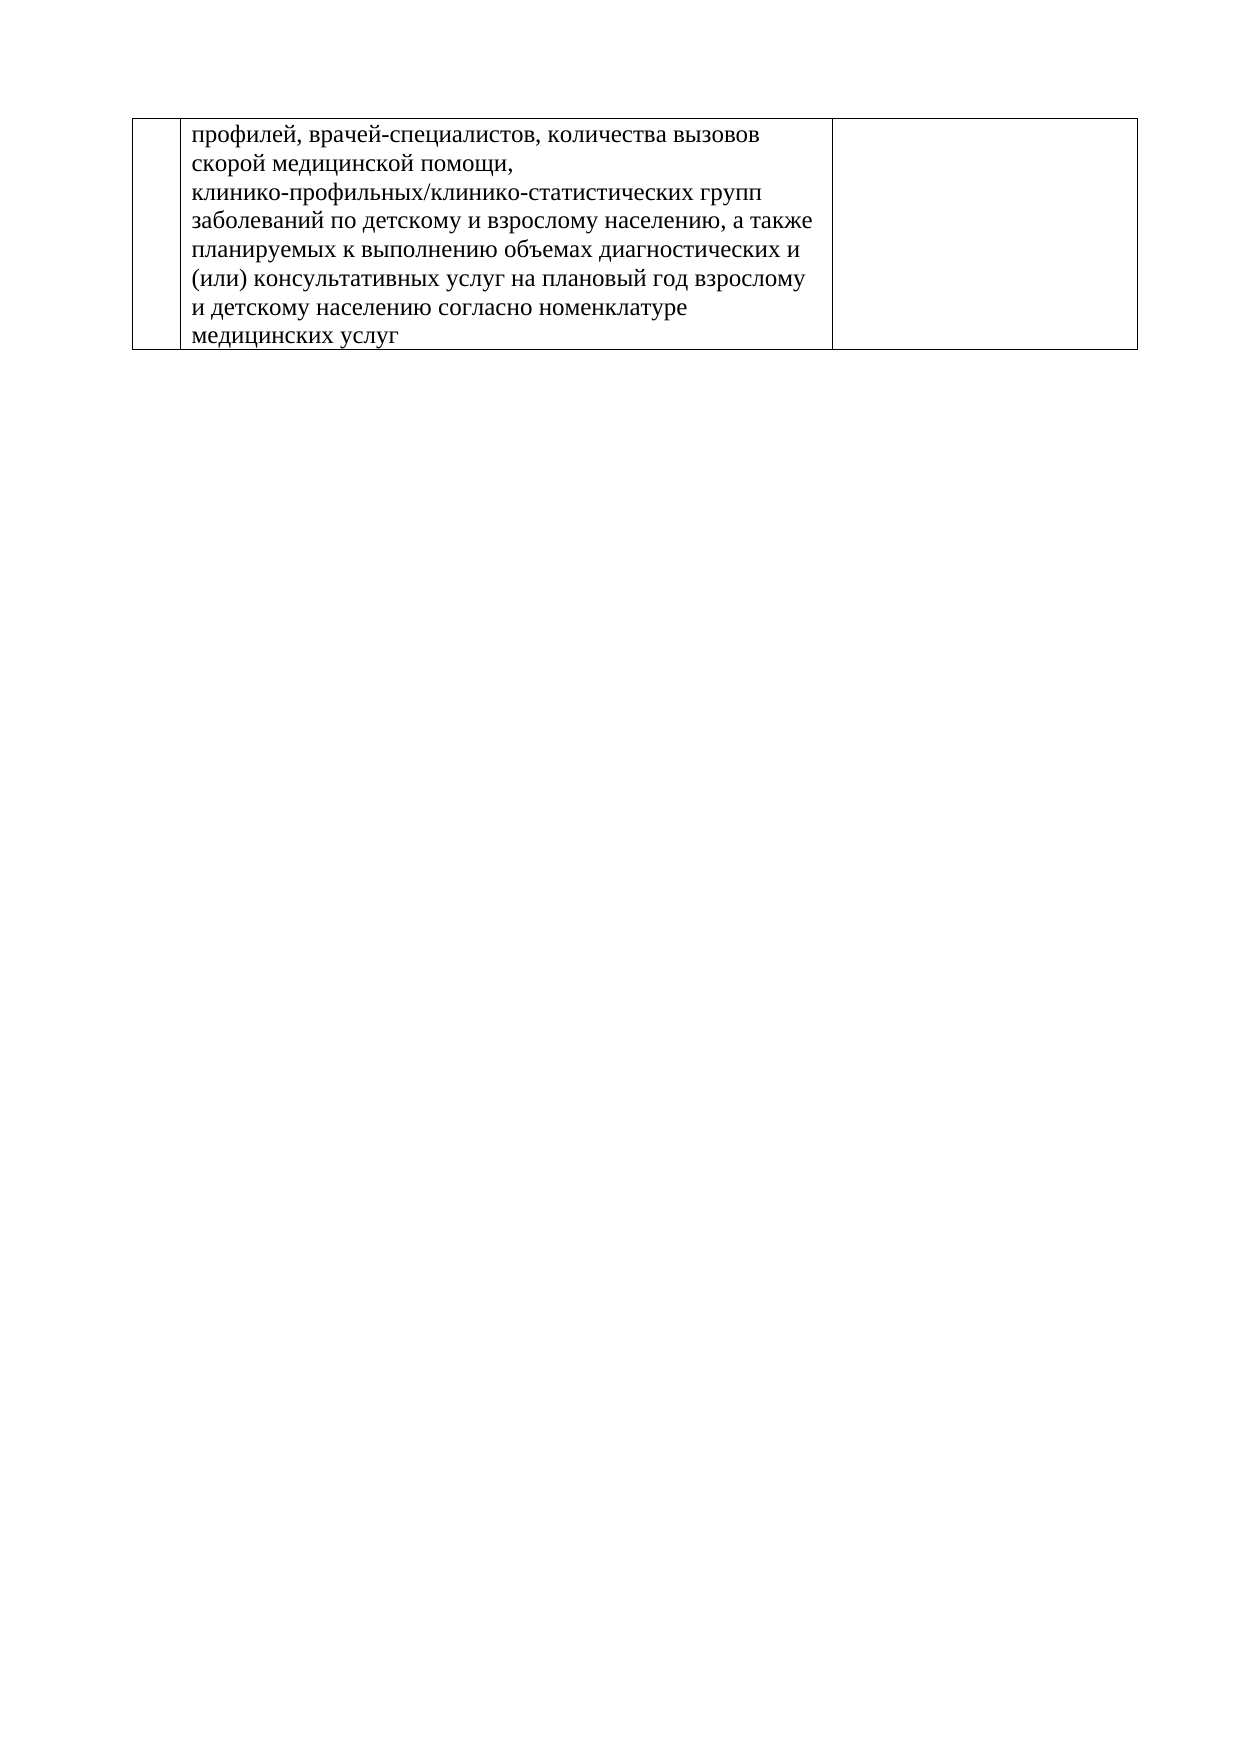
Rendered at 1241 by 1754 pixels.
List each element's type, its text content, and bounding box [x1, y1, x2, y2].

table_cell [833, 119, 1137, 349]
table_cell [181, 119, 832, 349]
table_cell 18 [133, 119, 180, 349]
